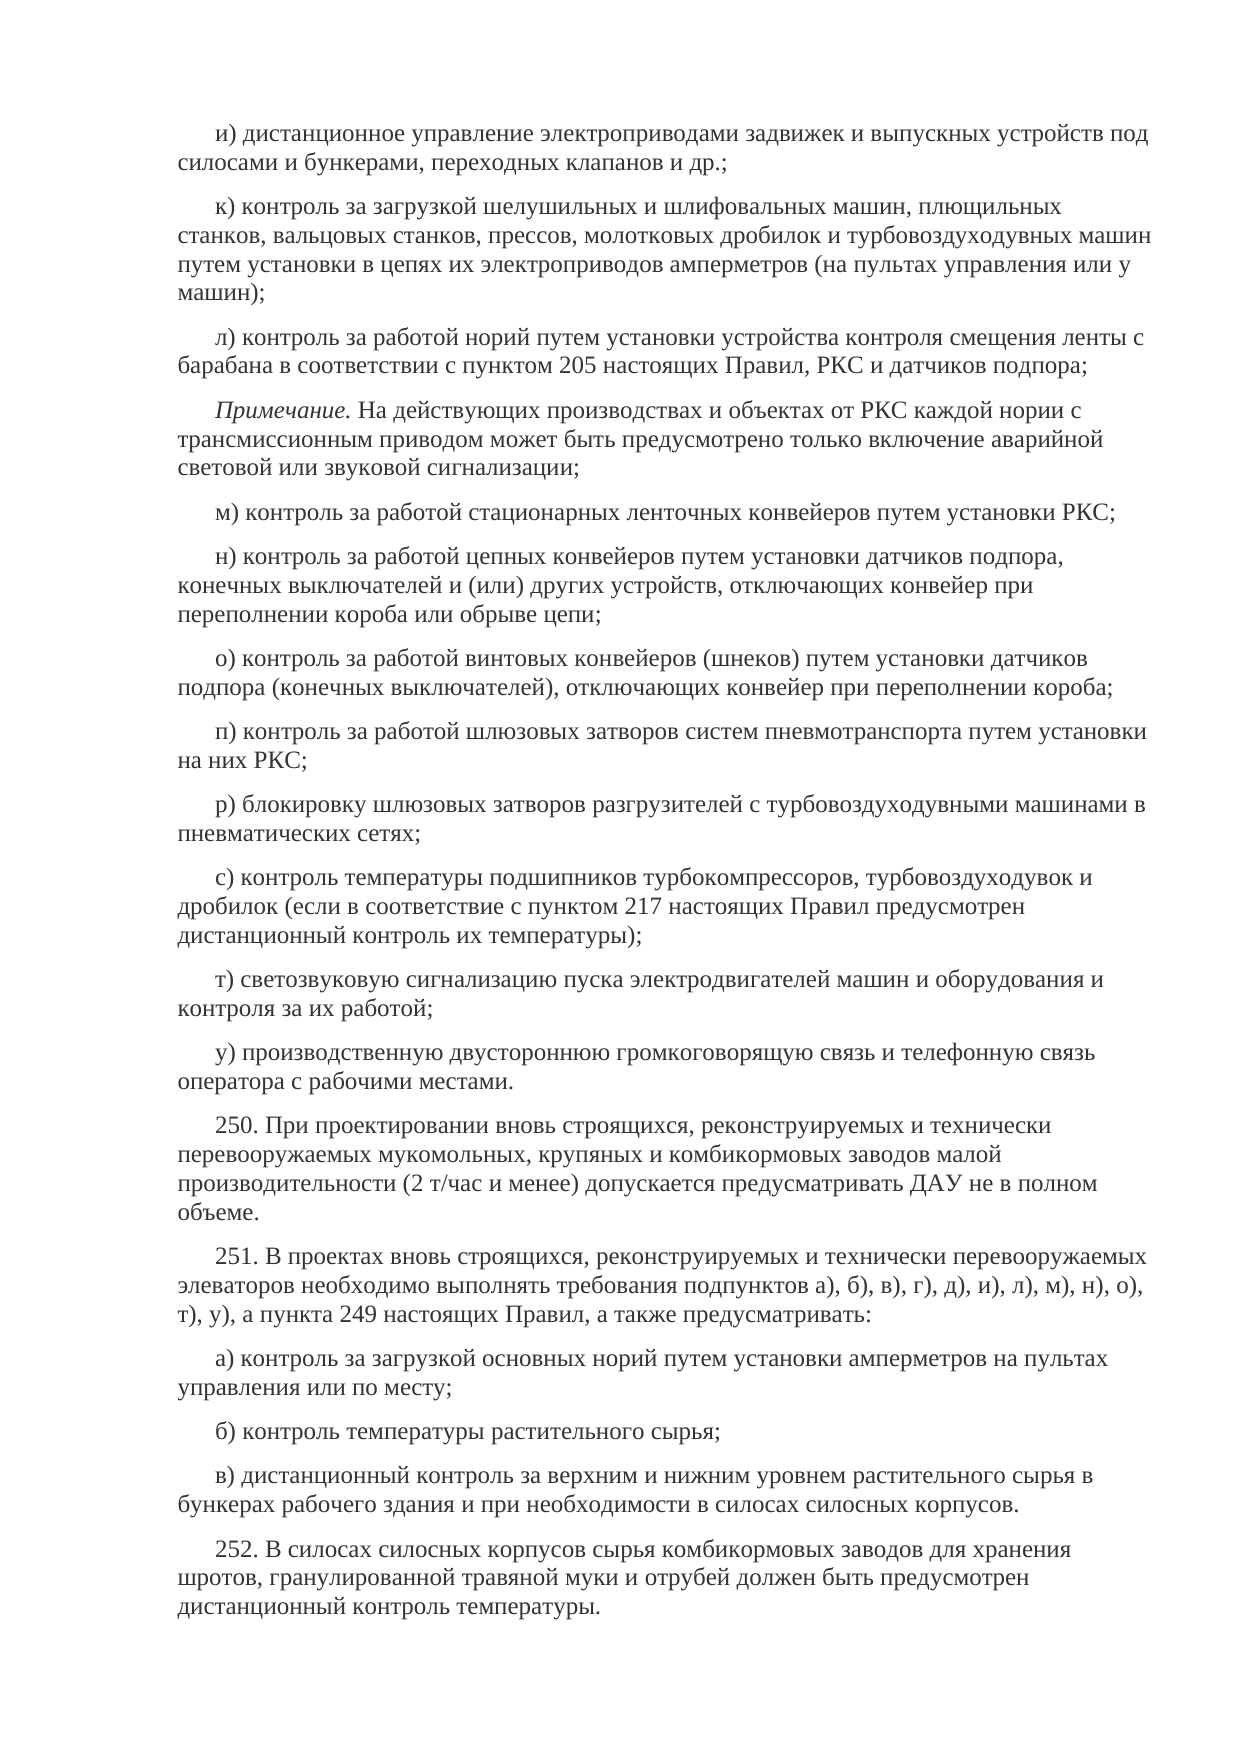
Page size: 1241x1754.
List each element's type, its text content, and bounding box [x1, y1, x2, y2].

text п) контроль за работой шлюзовых затворов систем пневмотранспорта путем установки на них РКС; [177, 716, 1152, 774]
text н) контроль за работой цепных конвейеров путем установки датчиков подпора, конечных выключателей и (или) других устройств, отключающих конвейер при переполнении короба или обрыве цепи; [177, 541, 1152, 627]
text м) контроль за работой стационарных ленточных конвейеров путем установки РКС; [177, 497, 1152, 526]
text 252. В силосах силосных корпусов сырья комбикормовых заводов для хранения шротов, гранулированной травяной муки и отрубей должен быть предусмотрен дистанционный контроль температуры. [177, 1534, 1152, 1620]
text и) дистанционное управление электроприводами задвижек и выпускных устройств под силосами и бункерами, переходных клапанов и др.; [177, 118, 1152, 176]
text а) контроль за загрузкой основных норий путем установки амперметров на пультах управления или по месту; [177, 1343, 1152, 1401]
text Примечание. На действующих производствах и объектах от РКС каждой нории с трансмиссионным приводом может быть предусмотрено только включение аварийной световой или звуковой сигнализации; [177, 395, 1152, 481]
text у) производственную двустороннюю громкоговорящую связь и телефонную связь оператора с рабочими местами. [177, 1037, 1152, 1095]
text т) светозвуковую сигнализацию пуска электродвигателей машин и оборудования и контроля за их работой; [177, 964, 1152, 1022]
text 251. В проектах вновь строящихся, реконструируемых и технически перевооружаемых элеваторов необходимо выполнять требования подпунктов а), б), в), г), д), и), л), м), н), о), т), у), а пункта 249 настоящих Правил, а также предусматривать: [177, 1241, 1152, 1327]
text в) дистанционный контроль за верхним и нижним уровнем растительного сырья в бункерах рабочего здания и при необходимости в силосах силосных корпусов. [177, 1461, 1152, 1518]
text 250. При проектировании вновь строящихся, реконструируемых и технически перевооружаемых мукомольных, крупяных и комбикормовых заводов малой производительности (2 т/час и менее) допускается предусматривать ДАУ не в полном объеме. [177, 1111, 1152, 1226]
text б) контроль температуры растительного сырья; [177, 1416, 1152, 1445]
text о) контроль за работой винтовых конвейеров (шнеков) путем установки датчиков подпора (конечных выключателей), отключающих конвейер при переполнении короба; [177, 643, 1152, 701]
text л) контроль за работой норий путем установки устройства контроля смещения ленты с барабана в соответствии с пунктом 205 настоящих Правил, РКС и датчиков подпора; [177, 322, 1152, 379]
text р) блокировку шлюзовых затворов разгрузителей с турбовоздуходувными машинами в пневматических сетях; [177, 789, 1152, 847]
text к) контроль за загрузкой шелушильных и шлифовальных машин, плющильных станков, вальцовых станков, прессов, молотковых дробилок и турбовоздуходувных машин путем установки в цепях их электроприводов амперметров (на пультах управления или у машин); [177, 191, 1152, 306]
text с) контроль температуры подшипников турбокомпрессоров, турбовоздуходувок и дробилок (если в соответствие с пунктом 217 настоящих Правил предусмотрен дистанционный контроль их температуры); [177, 862, 1152, 949]
